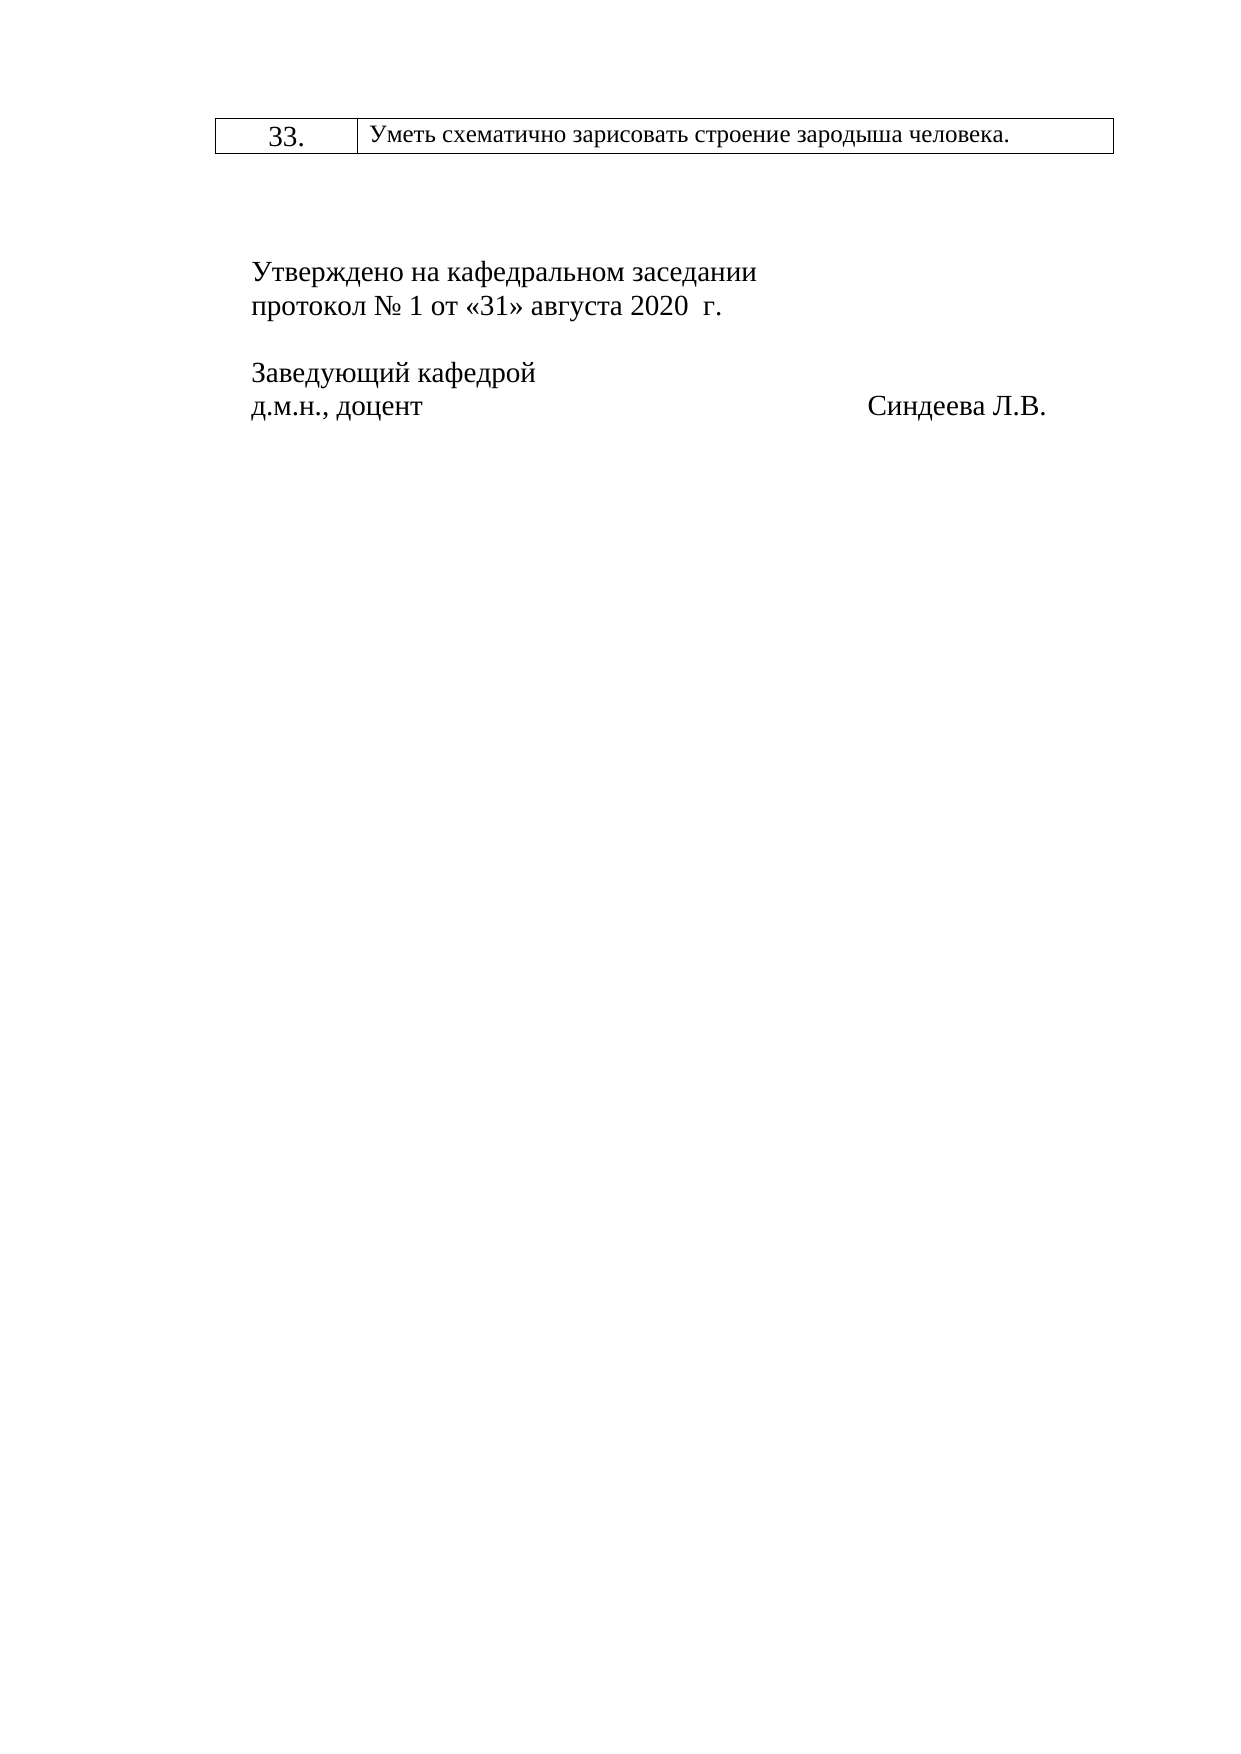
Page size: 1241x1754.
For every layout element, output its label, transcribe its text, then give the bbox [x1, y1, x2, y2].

table_cell 33. [216, 119, 357, 153]
table_cell Уметь схематично зарисовать строение зародыша человека. [358, 119, 1113, 153]
text Заведующий кафедрой [177, 355, 1152, 388]
text Утверждено на кафедральном заседании [251, 254, 1152, 288]
text д.м.н., доцент Синдеева Л.В. [177, 388, 1152, 422]
text протокол № 1 от «31» августа 2020 г. [251, 288, 1152, 321]
